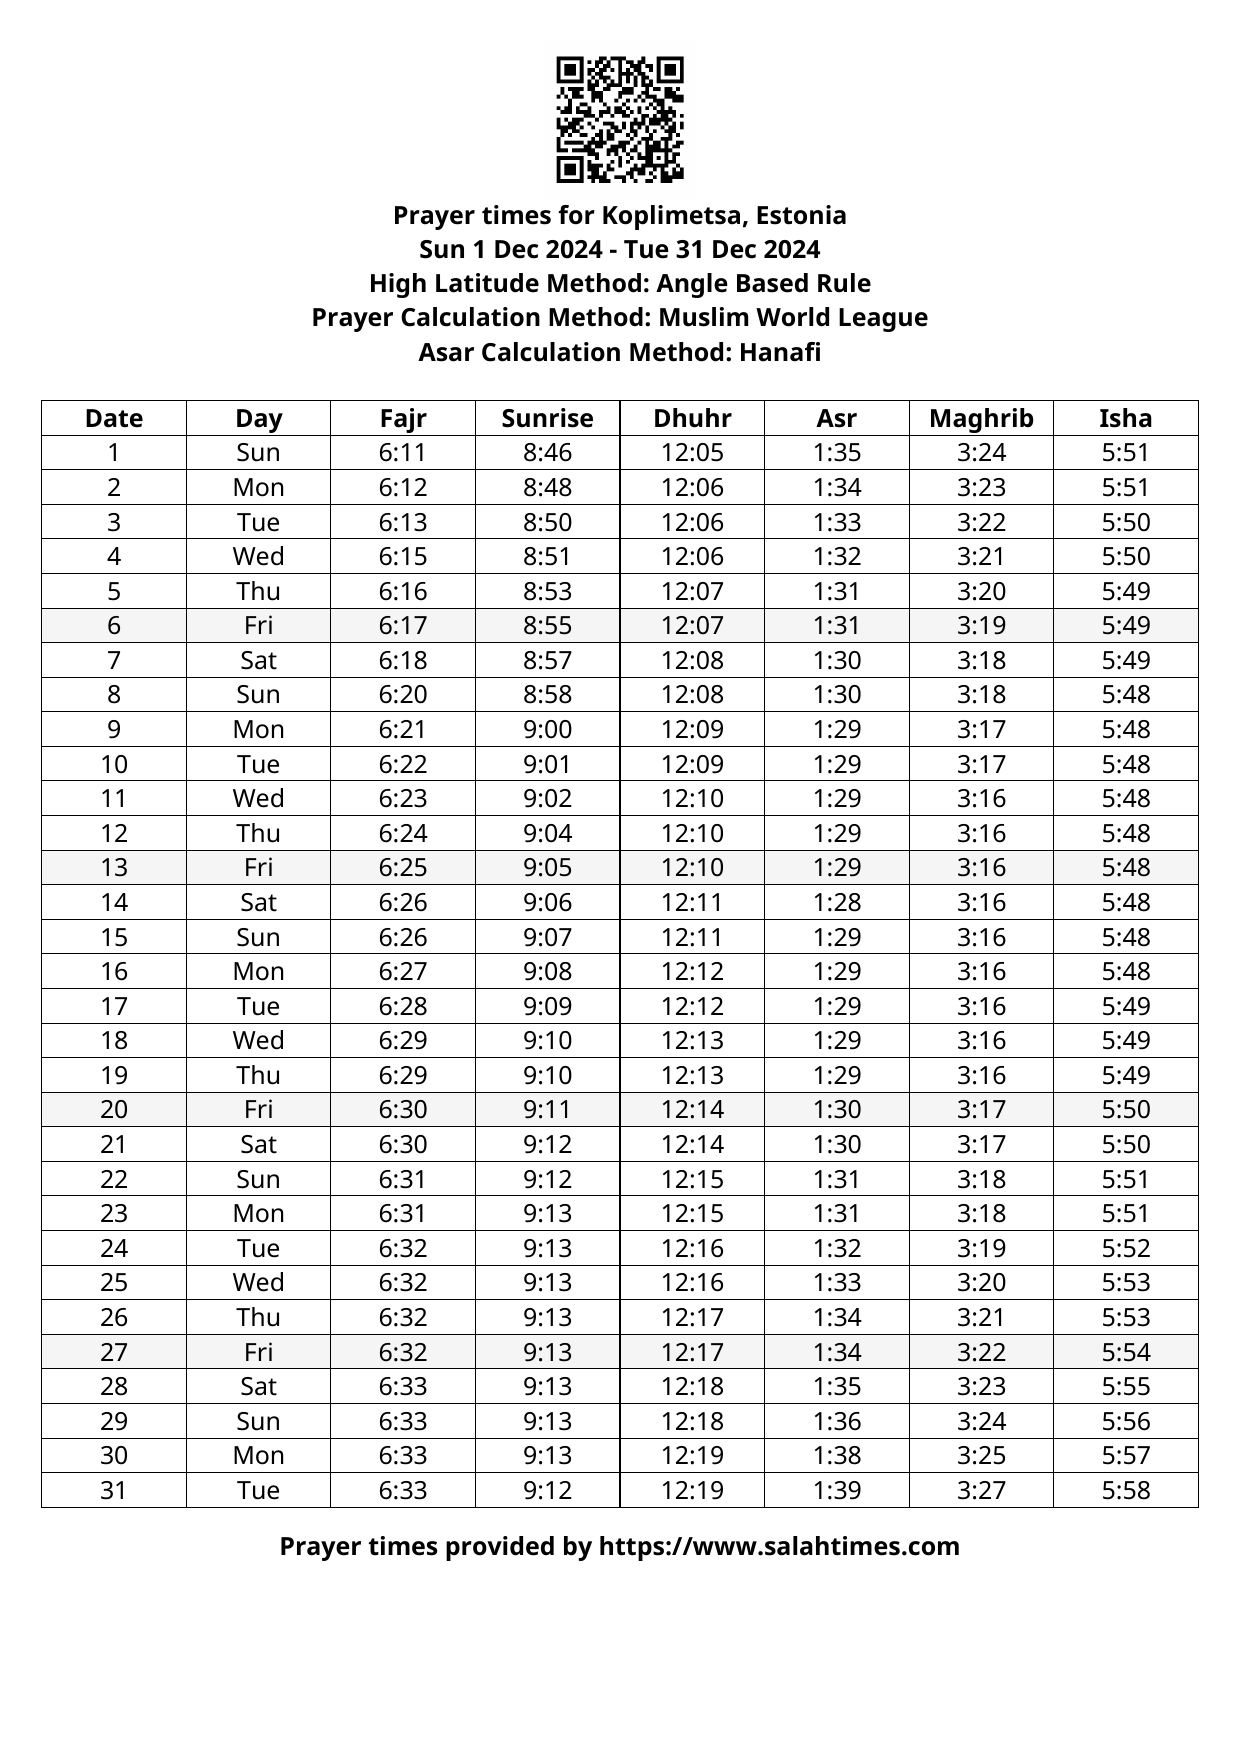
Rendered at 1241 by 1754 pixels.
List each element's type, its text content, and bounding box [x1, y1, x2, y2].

table_header Day [187, 401, 330, 434]
table_cell 1:32 [765, 1231, 909, 1264]
table_cell 9:11 [476, 1093, 619, 1126]
table_cell 5:48 [1054, 747, 1198, 780]
table_cell Sat [187, 643, 330, 677]
table_cell 5:51 [1054, 470, 1198, 504]
table_cell 4 [42, 539, 186, 573]
table_cell 5:51 [1054, 436, 1198, 469]
table_cell 3:23 [910, 1369, 1053, 1403]
table_cell 11 [42, 781, 186, 815]
table_cell 1:29 [765, 712, 909, 746]
table_cell 1:33 [765, 1266, 909, 1299]
table_cell 6:31 [331, 1196, 475, 1230]
table_cell Mon [187, 1196, 330, 1230]
table_cell Mon [187, 470, 330, 504]
table_cell 12:13 [621, 1024, 764, 1057]
table_cell 6:32 [331, 1335, 475, 1368]
table_cell 1:29 [765, 851, 909, 884]
table_cell 12:10 [621, 851, 764, 884]
table_cell 5:50 [1054, 505, 1198, 538]
table_cell 12:17 [621, 1335, 764, 1368]
text Sun 1 Dec 2024 - Tue 31 Dec 2024 [42, 232, 1198, 266]
table_cell 8:58 [476, 678, 619, 711]
table_cell Tue [187, 1231, 330, 1264]
table_cell 6:20 [331, 678, 475, 711]
table_cell 6:23 [331, 781, 475, 815]
table_cell 6:32 [331, 1300, 475, 1334]
table_cell 12:10 [621, 781, 764, 815]
table_cell 12:07 [621, 609, 764, 642]
table_cell 6:28 [331, 989, 475, 1022]
table_cell 8:46 [476, 436, 619, 469]
table_cell 15 [42, 920, 186, 953]
text Prayer times for Koplimetsa, Estonia [42, 198, 1198, 232]
table_cell 9:13 [476, 1266, 619, 1299]
table_cell 3:24 [910, 436, 1053, 469]
text High Latitude Method: Angle Based Rule [42, 266, 1198, 300]
table_cell 1 [42, 436, 186, 469]
table_cell 6:33 [331, 1473, 475, 1507]
table_cell 12:08 [621, 643, 764, 677]
table_header Isha [1054, 401, 1198, 434]
table_cell 12:06 [621, 539, 764, 573]
table_cell 3:16 [910, 1058, 1053, 1092]
table_cell 3:22 [910, 505, 1053, 538]
table_cell 12:05 [621, 436, 764, 469]
table_cell 1:29 [765, 954, 909, 988]
table_cell 22 [42, 1162, 186, 1195]
table_cell 3:24 [910, 1404, 1053, 1437]
table_cell 6 [42, 609, 186, 642]
table_cell 1:31 [765, 609, 909, 642]
table_cell 6:30 [331, 1127, 475, 1161]
table_cell 1:30 [765, 1127, 909, 1161]
table_cell 5:48 [1054, 851, 1198, 884]
table_cell 9:02 [476, 781, 619, 815]
table_cell 5:50 [1054, 539, 1198, 573]
table_cell 12:11 [621, 885, 764, 919]
table_cell 1:29 [765, 816, 909, 849]
table_cell Tue [187, 505, 330, 538]
table_cell 3:16 [910, 989, 1053, 1022]
table_cell 26 [42, 1300, 186, 1334]
table_cell Tue [187, 989, 330, 1022]
table_cell 9:13 [476, 1369, 619, 1403]
table_cell 1:29 [765, 1024, 909, 1057]
table_cell 6:15 [331, 539, 475, 573]
table_cell 9:12 [476, 1127, 619, 1161]
table_cell Wed [187, 781, 330, 815]
table_cell 3:16 [910, 816, 1053, 849]
table_cell Sun [187, 1162, 330, 1195]
table_cell 3:16 [910, 781, 1053, 815]
table_cell 12:15 [621, 1162, 764, 1195]
table_cell 5:57 [1054, 1439, 1198, 1472]
table_cell 12:19 [621, 1473, 764, 1507]
table_cell 28 [42, 1369, 186, 1403]
table_cell Mon [187, 712, 330, 746]
table_cell 5:50 [1054, 1093, 1198, 1126]
table_cell 1:33 [765, 505, 909, 538]
table_cell 12:13 [621, 1058, 764, 1092]
table_cell 12:11 [621, 920, 764, 953]
table_cell 9:04 [476, 816, 619, 849]
table_cell 3:17 [910, 747, 1053, 780]
table_header Fajr [331, 401, 475, 434]
table_cell 18 [42, 1024, 186, 1057]
table_cell Fri [187, 1093, 330, 1126]
table_cell 5:53 [1054, 1300, 1198, 1334]
table_cell 5 [42, 574, 186, 607]
text Prayer Calculation Method: Muslim World League [42, 300, 1198, 334]
table_cell 1:36 [765, 1404, 909, 1437]
table_cell 3:18 [910, 1162, 1053, 1195]
table_cell 30 [42, 1439, 186, 1472]
table_cell 12:17 [621, 1300, 764, 1334]
table_cell 5:50 [1054, 1127, 1198, 1161]
table_cell Thu [187, 1300, 330, 1334]
table_cell 8:53 [476, 574, 619, 607]
table_cell 1:31 [765, 574, 909, 607]
table_cell 12:18 [621, 1369, 764, 1403]
table_cell 12:19 [621, 1439, 764, 1472]
table_cell 3:19 [910, 1231, 1053, 1264]
table_cell 12:09 [621, 747, 764, 780]
table_cell 9:05 [476, 851, 619, 884]
table_cell 17 [42, 989, 186, 1022]
table_cell 9:00 [476, 712, 619, 746]
picture [542, 41, 699, 198]
table_cell 3:16 [910, 1024, 1053, 1057]
table_cell Mon [187, 954, 330, 988]
table_cell 1:29 [765, 920, 909, 953]
table_cell 6:12 [331, 470, 475, 504]
table_cell 5:48 [1054, 781, 1198, 815]
table_cell 5:48 [1054, 920, 1198, 953]
text Prayer times provided by https://www.salahtimes.com [42, 1528, 1198, 1563]
table_cell 12:16 [621, 1266, 764, 1299]
table_cell 8:57 [476, 643, 619, 677]
table_cell 9:13 [476, 1196, 619, 1230]
table_cell 5:48 [1054, 954, 1198, 988]
table_cell 3:16 [910, 920, 1053, 953]
table_cell Sat [187, 885, 330, 919]
table_cell 6:17 [331, 609, 475, 642]
table_cell 1:30 [765, 678, 909, 711]
text Asar Calculation Method: Hanafi [42, 334, 1198, 368]
table_cell 13 [42, 851, 186, 884]
table_cell 5:51 [1054, 1162, 1198, 1195]
table_cell 1:29 [765, 1058, 909, 1092]
table_cell 6:25 [331, 851, 475, 884]
table_cell 9:09 [476, 989, 619, 1022]
table_cell 5:49 [1054, 643, 1198, 677]
table_cell 19 [42, 1058, 186, 1092]
table_cell 12 [42, 816, 186, 849]
table_cell 8:50 [476, 505, 619, 538]
table_cell 12:12 [621, 954, 764, 988]
table_cell 5:48 [1054, 712, 1198, 746]
table_cell 2 [42, 470, 186, 504]
table_cell 5:53 [1054, 1266, 1198, 1299]
table_cell 6:11 [331, 436, 475, 469]
table_cell 3 [42, 505, 186, 538]
table_cell 3:16 [910, 885, 1053, 919]
table_cell Sun [187, 436, 330, 469]
table_cell 6:32 [331, 1231, 475, 1264]
table_cell 5:49 [1054, 1058, 1198, 1092]
table_cell 9:13 [476, 1300, 619, 1334]
table_cell 14 [42, 885, 186, 919]
table_cell 9:10 [476, 1024, 619, 1057]
table_cell 6:26 [331, 885, 475, 919]
table_cell 5:48 [1054, 816, 1198, 849]
table_cell 1:38 [765, 1439, 909, 1472]
table_cell Tue [187, 747, 330, 780]
table_cell Mon [187, 1439, 330, 1472]
table_cell 24 [42, 1231, 186, 1264]
table_cell 5:58 [1054, 1473, 1198, 1507]
table_cell 1:34 [765, 1335, 909, 1368]
table_cell 1:35 [765, 436, 909, 469]
table_cell Sun [187, 920, 330, 953]
table_cell 6:29 [331, 1058, 475, 1092]
table_cell 1:29 [765, 781, 909, 815]
table_cell 1:31 [765, 1196, 909, 1230]
table_cell 12:07 [621, 574, 764, 607]
table_cell Wed [187, 1266, 330, 1299]
table_cell 9:13 [476, 1231, 619, 1264]
table_cell 9:06 [476, 885, 619, 919]
table_cell 9:12 [476, 1473, 619, 1507]
table_cell 9:12 [476, 1162, 619, 1195]
table_cell 1:34 [765, 1300, 909, 1334]
table_cell 6:33 [331, 1404, 475, 1437]
table_cell 1:39 [765, 1473, 909, 1507]
table_cell 9:01 [476, 747, 619, 780]
table_cell 9:13 [476, 1335, 619, 1368]
table_cell Sun [187, 1404, 330, 1437]
table_cell 16 [42, 954, 186, 988]
table_cell 9:08 [476, 954, 619, 988]
table_cell 25 [42, 1266, 186, 1299]
table_cell 1:35 [765, 1369, 909, 1403]
table_cell 1:32 [765, 539, 909, 573]
table_cell 3:23 [910, 470, 1053, 504]
table_cell 8:55 [476, 609, 619, 642]
table_cell 12:18 [621, 1404, 764, 1437]
table_cell 9:10 [476, 1058, 619, 1092]
table_cell 3:18 [910, 1196, 1053, 1230]
table_cell 6:22 [331, 747, 475, 780]
table_cell Sat [187, 1127, 330, 1161]
table_cell 3:22 [910, 1335, 1053, 1368]
table_cell Thu [187, 816, 330, 849]
table_cell 5:54 [1054, 1335, 1198, 1368]
table_cell 5:48 [1054, 885, 1198, 919]
table_cell 3:17 [910, 1127, 1053, 1161]
table_cell 12:15 [621, 1196, 764, 1230]
table_cell Wed [187, 1024, 330, 1057]
table_header Sunrise [476, 401, 619, 434]
table_cell 5:51 [1054, 1196, 1198, 1230]
table_cell Fri [187, 609, 330, 642]
table_cell 12:09 [621, 712, 764, 746]
table_header Date [42, 401, 186, 434]
table_cell Thu [187, 1058, 330, 1092]
table_cell 5:52 [1054, 1231, 1198, 1264]
table_cell 5:48 [1054, 678, 1198, 711]
table_cell 6:32 [331, 1266, 475, 1299]
table_cell 1:29 [765, 989, 909, 1022]
table_cell 20 [42, 1093, 186, 1126]
table_cell 6:30 [331, 1093, 475, 1126]
table_cell 27 [42, 1335, 186, 1368]
table_cell 3:16 [910, 851, 1053, 884]
table_cell 6:13 [331, 505, 475, 538]
table_cell 5:49 [1054, 989, 1198, 1022]
table_cell 3:21 [910, 539, 1053, 573]
table_cell 1:30 [765, 1093, 909, 1126]
table_cell 8:51 [476, 539, 619, 573]
table_cell 1:31 [765, 1162, 909, 1195]
table_cell 5:49 [1054, 574, 1198, 607]
table_cell 31 [42, 1473, 186, 1507]
table_header Dhuhr [621, 401, 764, 434]
table_cell 9:07 [476, 920, 619, 953]
table_cell 3:27 [910, 1473, 1053, 1507]
table_cell 6:18 [331, 643, 475, 677]
table_cell 21 [42, 1127, 186, 1161]
table_cell 6:31 [331, 1162, 475, 1195]
table_cell 9:13 [476, 1439, 619, 1472]
table_cell 3:17 [910, 712, 1053, 746]
table_cell 12:12 [621, 989, 764, 1022]
table_cell 23 [42, 1196, 186, 1230]
table_cell 10 [42, 747, 186, 780]
table_cell 6:27 [331, 954, 475, 988]
table_cell 6:29 [331, 1024, 475, 1057]
table_cell 1:30 [765, 643, 909, 677]
table_cell 3:18 [910, 678, 1053, 711]
table_cell 9:13 [476, 1404, 619, 1437]
table_cell Sat [187, 1369, 330, 1403]
table_cell 3:25 [910, 1439, 1053, 1472]
table_cell 12:06 [621, 505, 764, 538]
table_cell 1:34 [765, 470, 909, 504]
table_cell 3:16 [910, 954, 1053, 988]
table_cell 8 [42, 678, 186, 711]
table_cell 12:14 [621, 1127, 764, 1161]
table_cell 6:33 [331, 1439, 475, 1472]
table_cell Tue [187, 1473, 330, 1507]
table_cell 6:26 [331, 920, 475, 953]
table_cell 1:28 [765, 885, 909, 919]
table_cell 6:33 [331, 1369, 475, 1403]
table_cell 1:29 [765, 747, 909, 780]
table_cell 12:08 [621, 678, 764, 711]
table_cell 12:10 [621, 816, 764, 849]
table_cell 9 [42, 712, 186, 746]
table_cell 8:48 [476, 470, 619, 504]
table_cell 12:14 [621, 1093, 764, 1126]
table_cell 12:06 [621, 470, 764, 504]
table_cell 6:16 [331, 574, 475, 607]
table_cell 5:55 [1054, 1369, 1198, 1403]
table_cell 6:24 [331, 816, 475, 849]
table_cell 12:16 [621, 1231, 764, 1264]
table_cell Wed [187, 539, 330, 573]
table_cell Thu [187, 574, 330, 607]
table_cell 3:17 [910, 1093, 1053, 1126]
table_cell Sun [187, 678, 330, 711]
table_cell 3:21 [910, 1300, 1053, 1334]
table_cell 3:20 [910, 1266, 1053, 1299]
table_cell 5:49 [1054, 609, 1198, 642]
table_cell Fri [187, 851, 330, 884]
table_cell Fri [187, 1335, 330, 1368]
table_cell 6:21 [331, 712, 475, 746]
table_cell 7 [42, 643, 186, 677]
table_cell 3:20 [910, 574, 1053, 607]
table_cell 3:18 [910, 643, 1053, 677]
table_cell 5:49 [1054, 1024, 1198, 1057]
table_cell 29 [42, 1404, 186, 1437]
table_header Asr [765, 401, 909, 434]
table_cell 5:56 [1054, 1404, 1198, 1437]
table_cell 3:19 [910, 609, 1053, 642]
table_header Maghrib [910, 401, 1053, 434]
